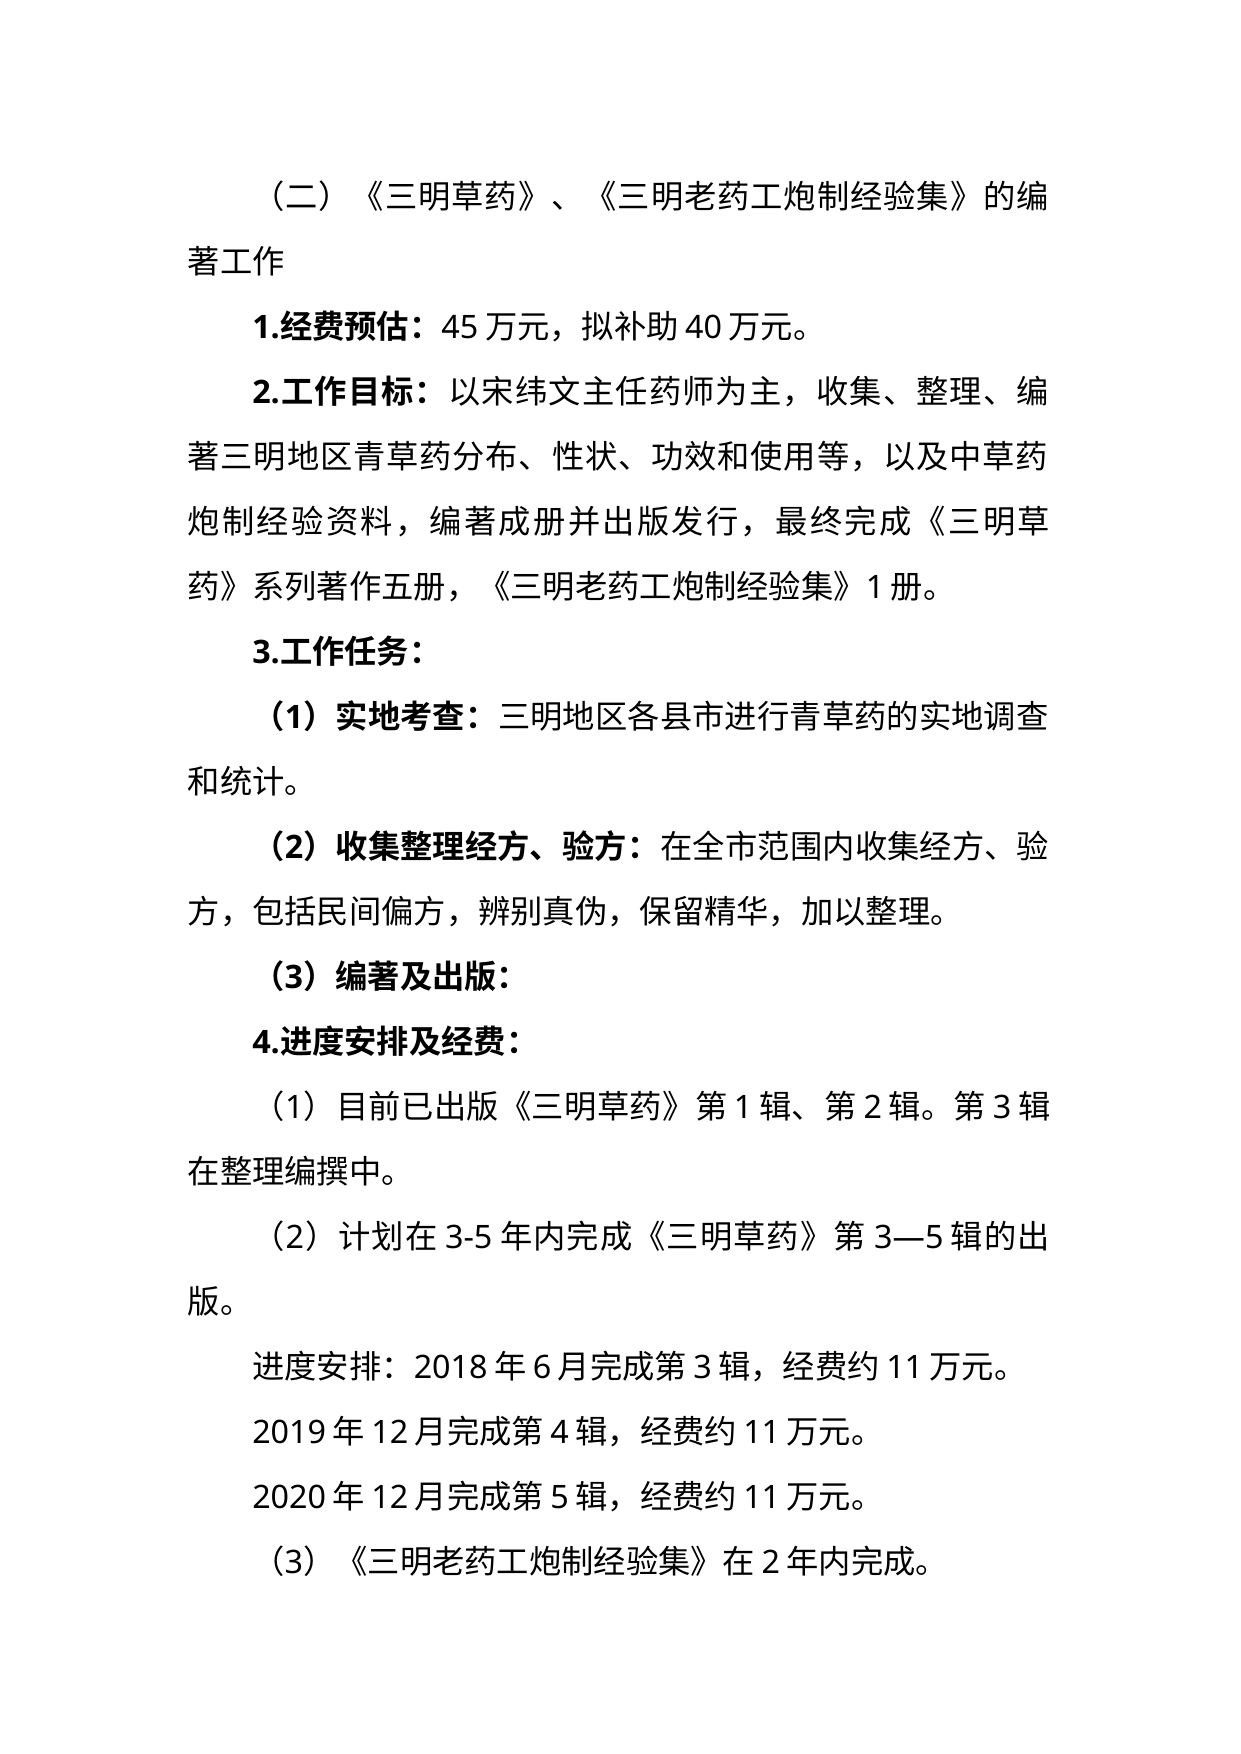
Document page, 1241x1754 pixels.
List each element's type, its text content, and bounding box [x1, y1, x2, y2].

text 4.进度安排及经费： [187, 1007, 1050, 1072]
text 2.工作目标：以宋纬文主任药师为主，收集、整理、编著三明地区青草药分布、性状、功效和使用等，以及中草药炮制经验资料，编著成册并出版发行，最终完成《三明草药》系列著作五册，《三明老药工炮制经验集》1册。 [187, 357, 1050, 617]
text 1.经费预估：45万元，拟补助40万元。 [187, 292, 1050, 357]
text （1）目前已出版《三明草药》第1辑、第2辑。第3辑在整理编撰中。 [187, 1072, 1050, 1202]
text （2）计划在3-5年内完成《三明草药》第3—5辑的出版。 [187, 1202, 1050, 1332]
text （二）《三明草药》、《三明老药工炮制经验集》的编著工作 [187, 162, 1050, 292]
text （2）收集整理经方、验方：在全市范围内收集经方、验方，包括民间偏方，辨别真伪，保留精华，加以整理。 [187, 812, 1050, 942]
text （3）编著及出版： [187, 942, 1050, 1007]
text （1）实地考查：三明地区各县市进行青草药的实地调查和统计。 [187, 682, 1050, 812]
text 2020年12月完成第5辑，经费约11万元。 [187, 1462, 1050, 1527]
text 进度安排：2018年6月完成第3辑，经费约11万元。 [187, 1332, 1050, 1397]
text （3）《三明老药工炮制经验集》在2年内完成。 [187, 1527, 1050, 1592]
text 3.工作任务： [187, 617, 1050, 682]
text 2019年12月完成第4辑，经费约11万元。 [187, 1397, 1050, 1462]
